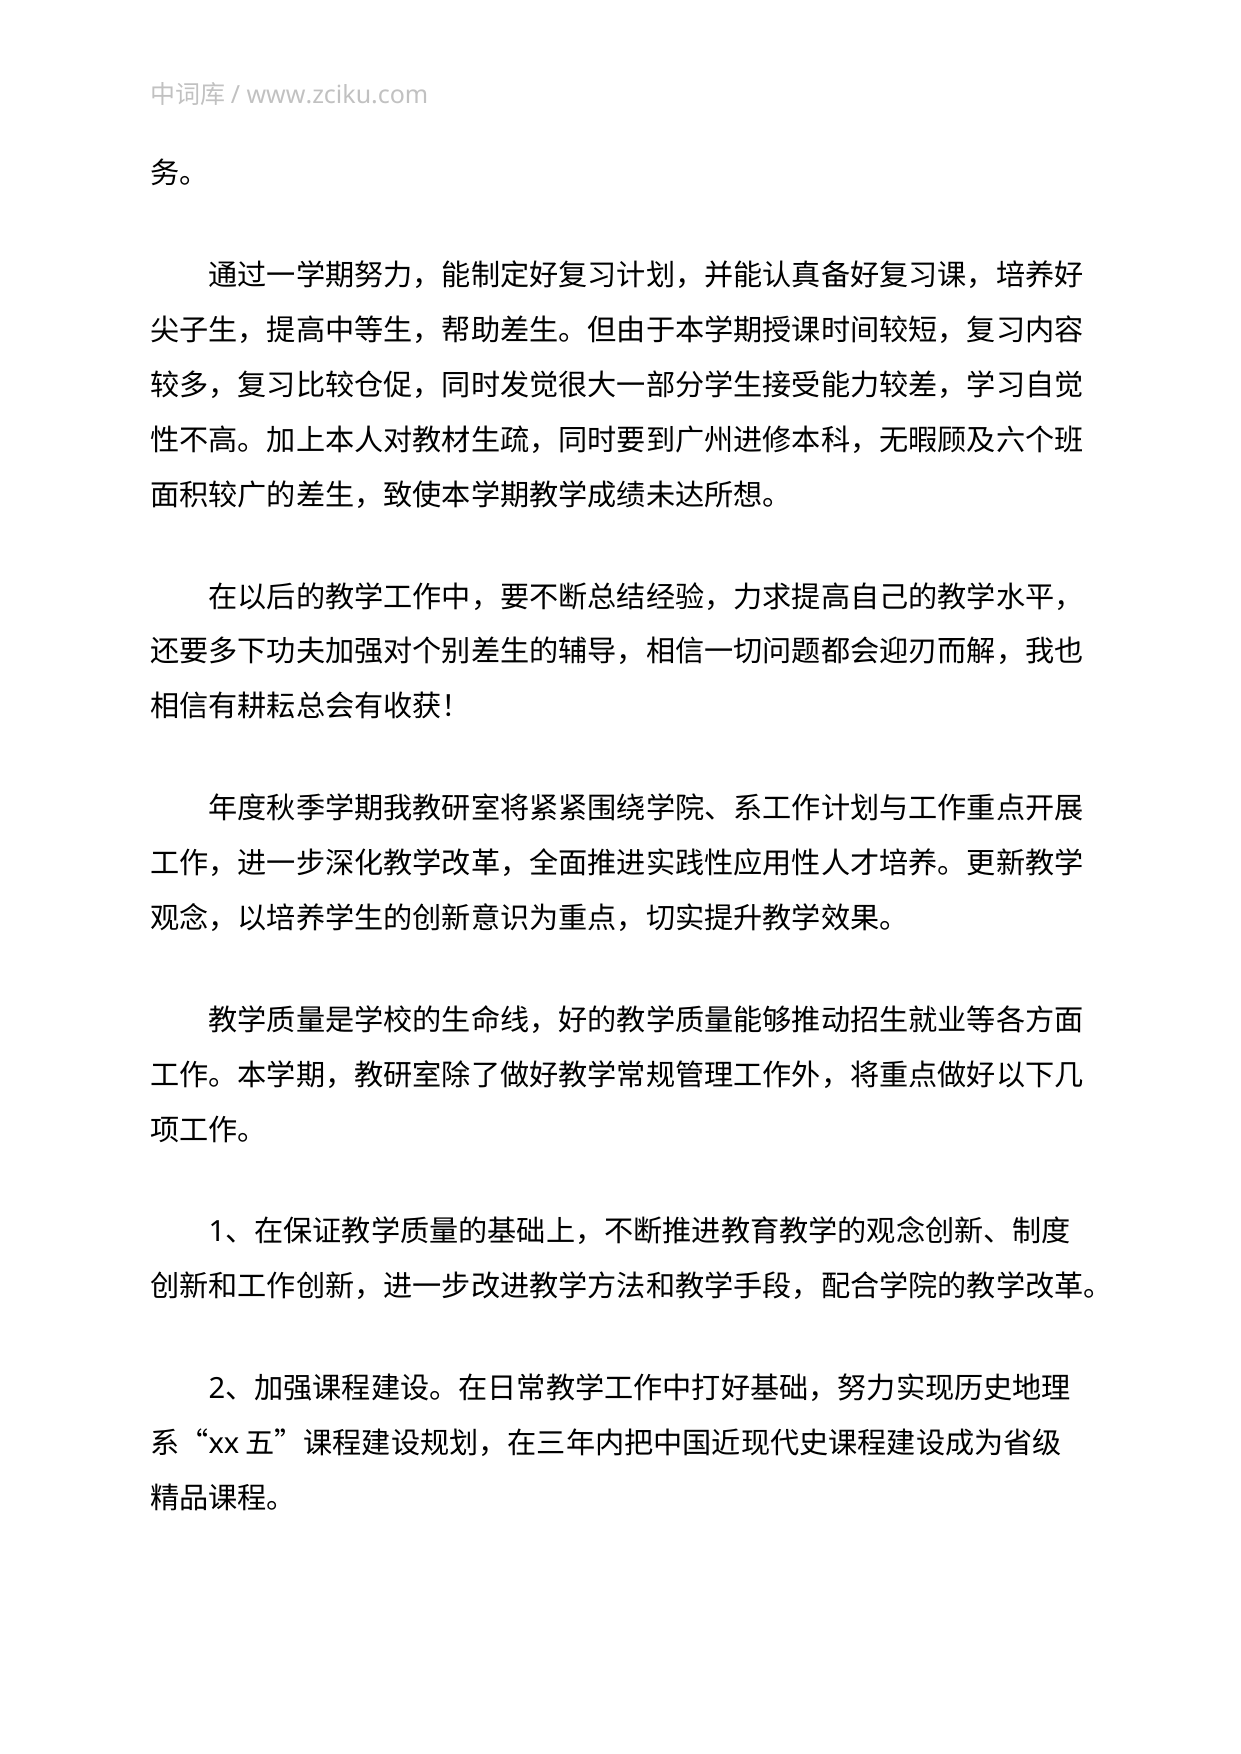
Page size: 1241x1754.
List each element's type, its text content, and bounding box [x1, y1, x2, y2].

text 2、加强课程建设。在日常教学工作中打好基础，努力实现历史地理系“xx五”课程建设规划，在三年内把中国近现代史课程建设成为省级精品课程。 [150, 1364, 1090, 1517]
text 教学质量是学校的生命线，好的教学质量能够推动招生就业等各方面工作。本学期，教研室除了做好教学常规管理工作外，将重点做好以下几项工作。 [150, 996, 1090, 1148]
text 在以后的教学工作中，要不断总结经验，力求提高自己的教学水平，还要多下功夫加强对个别差生的辅导，相信一切问题都会迎刃而解，我也相信有耕耘总会有收获！ [150, 573, 1090, 725]
text 年度秋季学期我教研室将紧紧围绕学院、系工作计划与工作重点开展工作，进一步深化教学改革，全面推进实践性应用性人才培养。更新教学观念，以培养学生的创新意识为重点，切实提升教学效果。 [150, 785, 1090, 937]
text 1、在保证教学质量的基础上，不断推进教育教学的观念创新、制度创新和工作创新，进一步改进教学方法和教学手段，配合学院的教学改革。 [150, 1208, 1090, 1305]
text 通过一学期努力，能制定好复习计划，并能认真备好复习课，培养好尖子生，提高中等生，帮助差生。但由于本学期授课时间较短，复习内容较多，复习比较仓促，同时发觉很大一部分学生接受能力较差，学习自觉性不高。加上本人对教材生疏，同时要到广州进修本科，无暇顾及六个班面积较广的差生，致使本学期教学成绩未达所想。 [150, 252, 1090, 514]
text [150, 150, 1090, 192]
